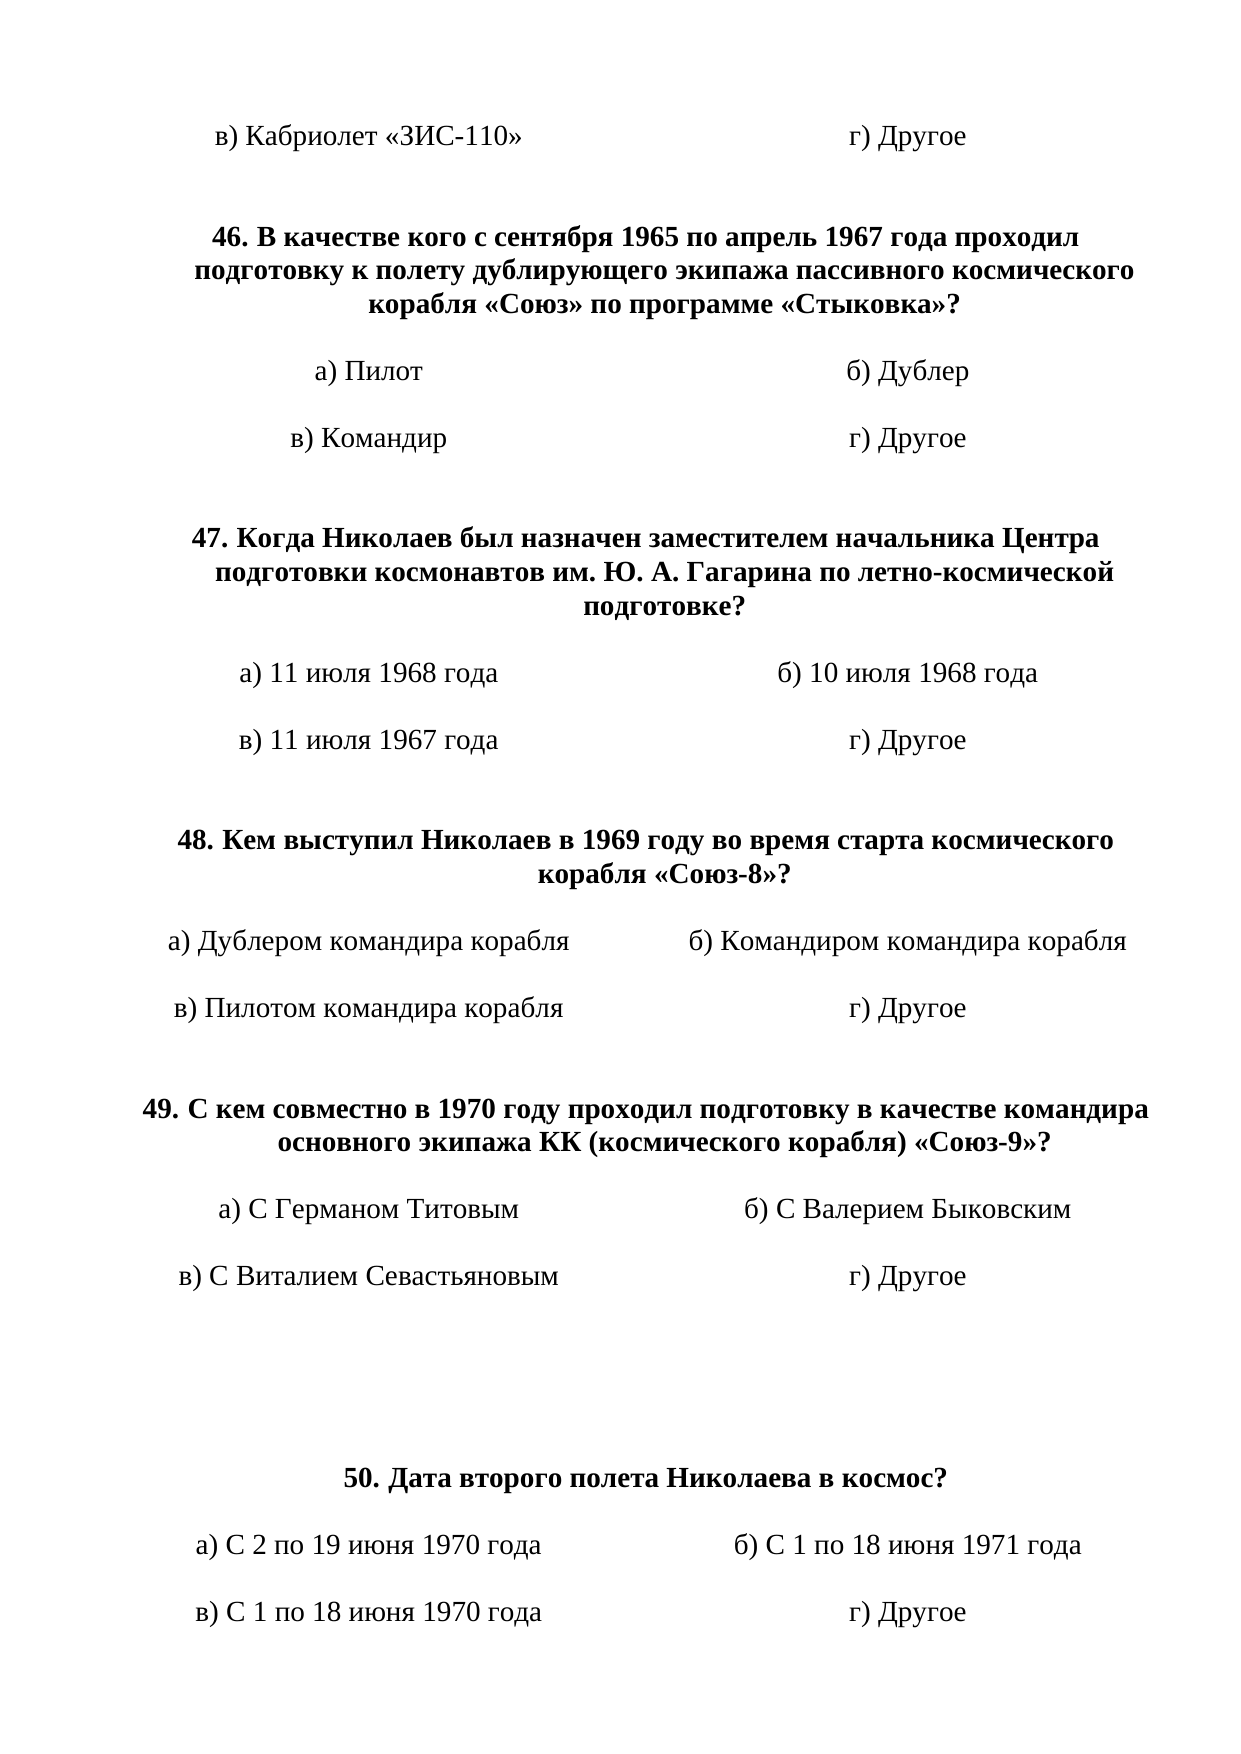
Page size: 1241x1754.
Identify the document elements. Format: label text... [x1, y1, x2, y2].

table_cell г) Другое [649, 1594, 1166, 1627]
table_cell в) Кабриолет «ЗИС-110» [88, 118, 649, 219]
table_cell а) Пилот [88, 353, 649, 420]
table_cell а) С 2 по 19 июня 1970 года [88, 1527, 649, 1594]
table_cell г) Другое [649, 722, 1166, 822]
table_cell Дата второго полета Николаева в космос? [88, 1460, 1166, 1527]
table_cell в) С Виталием Севастьяновым [88, 1259, 649, 1460]
table_cell Кем выступил Николаев в 1969 году во время старта космического корабля «Союз-8»? [88, 823, 1166, 923]
table_cell в) Пилотом командира корабля [88, 990, 649, 1091]
table_cell С кем совместно в 1970 году проходил подготовку в качестве командира основного экипажа КК (космического корабля) «Союз-9»? [88, 1091, 1166, 1191]
table_cell а) С Германом Титовым [88, 1191, 649, 1258]
table_cell а) 11 июля 1968 года [88, 655, 649, 722]
table_cell В качестве кого с сентября 1965 по апрель 1967 года проходил подготовку к полету дублирующего экипажа пассивного космического корабля «Союз» по программе «Стыковка»? [88, 219, 1166, 353]
table_cell б) С 1 по 18 июня 1971 года [649, 1527, 1166, 1594]
table_cell б) С Валерием Быковским [649, 1191, 1166, 1258]
table_cell б) 10 июля 1968 года [649, 655, 1166, 722]
table_cell г) Другое [649, 990, 1166, 1091]
table_cell б) Дублер [649, 353, 1166, 420]
table_cell а) Дублером командира корабля [88, 923, 649, 990]
table_cell в) Командир [88, 420, 649, 521]
table_cell г) Другое [649, 1259, 1166, 1460]
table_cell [88, 1594, 649, 1627]
table_cell г) Другое [649, 118, 1166, 219]
table_cell Когда Николаев был назначен заместителем начальника Центра подготовки космонавтов им. Ю. А. Гагарина по летно-космической подготовке? [88, 521, 1166, 655]
table_cell в) 11 июля 1967 года [88, 722, 649, 822]
table_cell г) Другое [649, 420, 1166, 521]
table_cell б) Командиром командира корабля [649, 923, 1166, 990]
